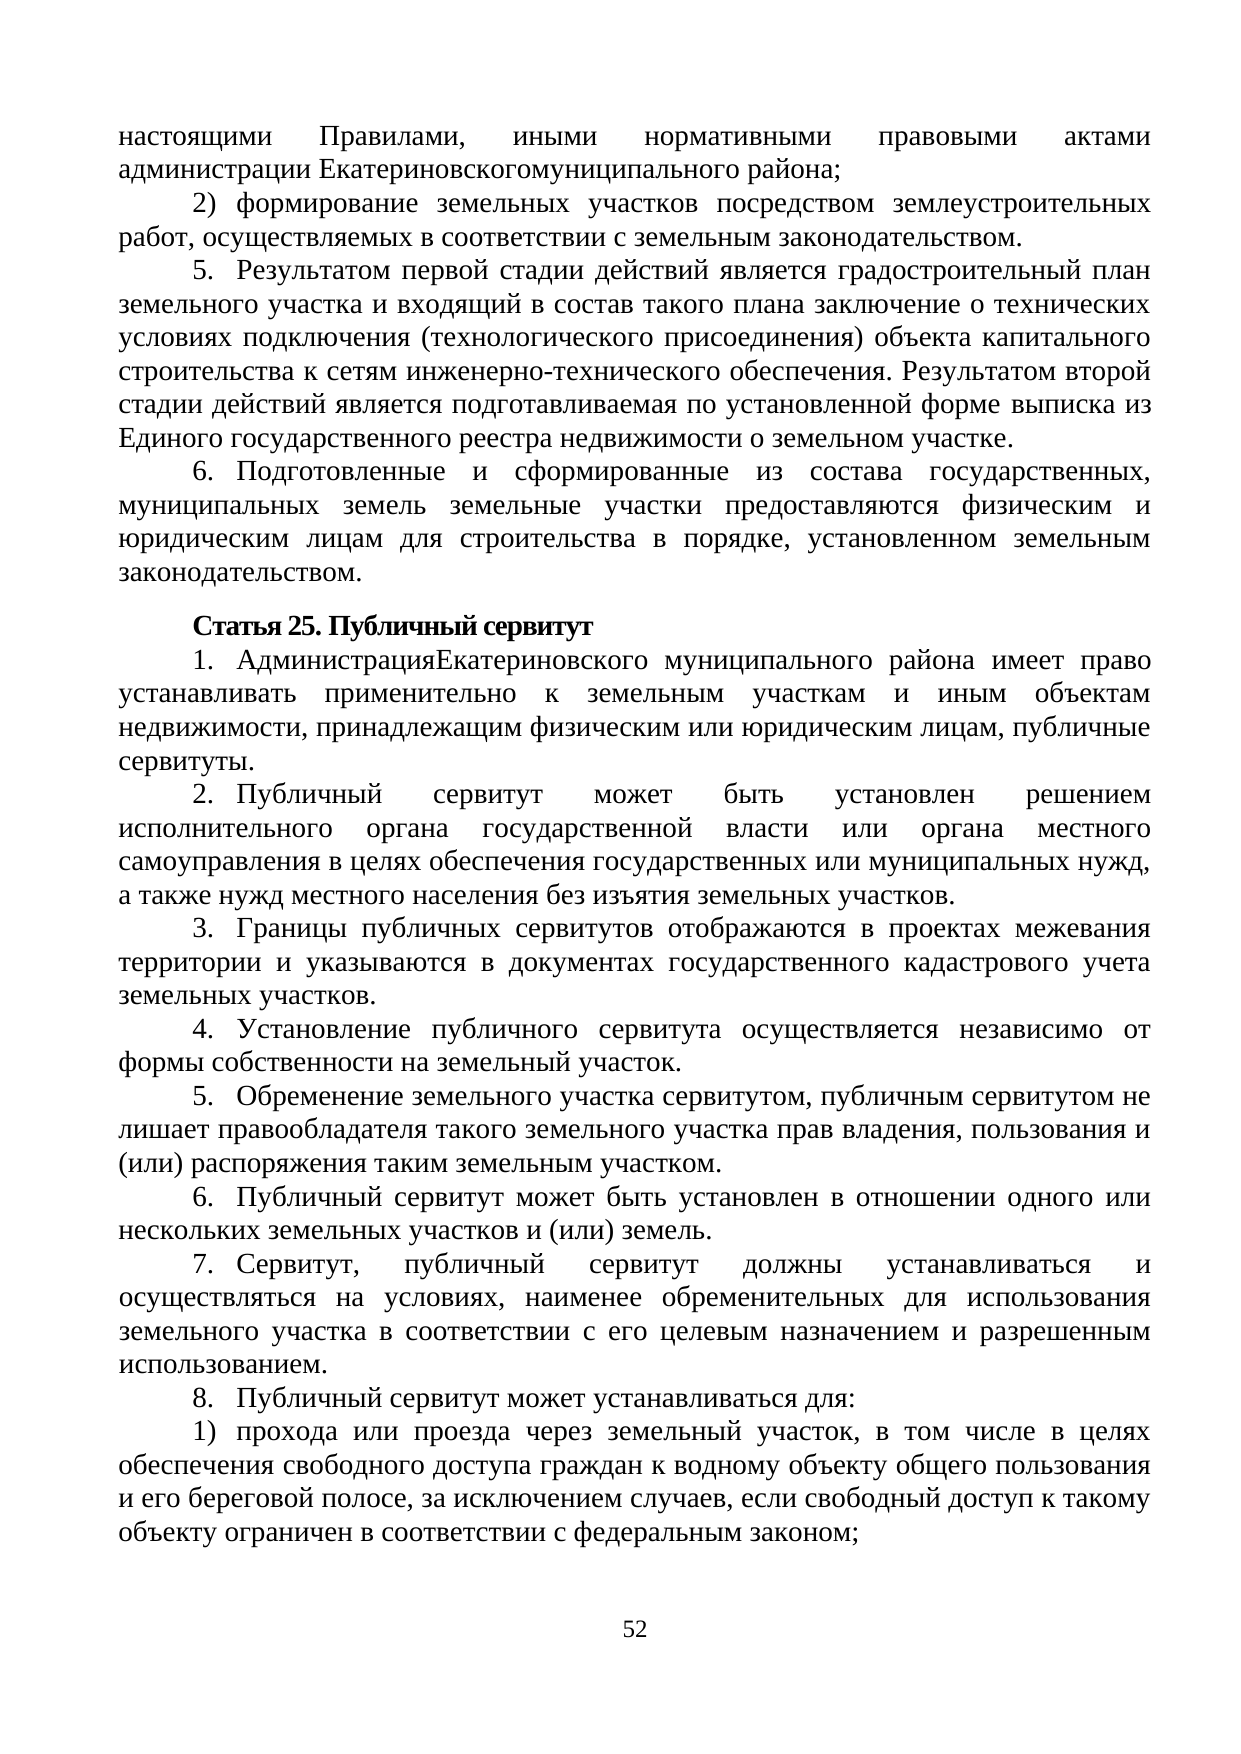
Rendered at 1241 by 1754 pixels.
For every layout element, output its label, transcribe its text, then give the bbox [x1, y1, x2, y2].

list Публичный сервитут может быть установлен в отношении одного или нескольких земельных участков и (или) земель. [118, 1179, 1152, 1246]
list Публичный сервитут может устанавливаться для: [118, 1380, 1152, 1413]
list формирование земельных участков посредством землеустроительных работ, осуществляемых в соответствии с земельным законодательством. [118, 185, 1152, 252]
list АдминистрацияЕкатериновского муниципального района имеет право устанавливать применительно к земельным участкам и иным объектам недвижимости, принадлежащим физическим или юридическим лицам, публичные сервитуты. [118, 642, 1152, 776]
subtitle Статья 25. Публичный сервитут [118, 608, 1152, 642]
list Обременение земельного участка сервитутом, публичным сервитутом не лишает правообладателя такого земельного участка прав владения, пользования и (или) распоряжения таким земельным участком. [118, 1078, 1152, 1179]
list Результатом первой стадии действий является градостроительный план земельного участка и входящий в состав такого плана заключение о технических условиях подключения (технологического присоединения) объекта капитального строительства к сетям инженерно-технического обеспечения. Результатом второй стадии действий является подготавливаемая по установленной форме выписка из Единого государственного реестра недвижимости о земельном участке. [118, 252, 1152, 453]
list прохода или проезда через земельный участок, в том числе в целях обеспечения свободного доступа граждан к водному объекту общего пользования и его береговой полосе, за исключением случаев, если свободный доступ к такому объекту ограничен в соответствии с федеральным законом; [118, 1413, 1152, 1548]
list Установление публичного сервитута осуществляется независимо от формы собственности на земельный участок. [118, 1011, 1152, 1078]
list Сервитут, публичный сервитут должны устанавливаться и осуществляться на условиях, наименее обременительных для использования земельного участка в соответствии с его целевым назначением и разрешенным использованием. [119, 1246, 1152, 1380]
list Границы публичных сервитутов отображаются в проектах межевания территории и указываются в документах государственного кадастрового учета земельных участков. [118, 910, 1152, 1011]
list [118, 118, 1152, 185]
list Публичный сервитут может быть установлен решением исполнительного органа государственной власти или органа местного самоуправления в целях обеспечения государственных или муниципальных нужд, а также нужд местного населения без изъятия земельных участков. [118, 776, 1152, 910]
list Подготовленные и сформированные из состава государственных, муниципальных земель земельные участки предоставляются физическим и юридическим лицам для строительства в порядке, установленном земельным законодательством. [118, 453, 1152, 588]
